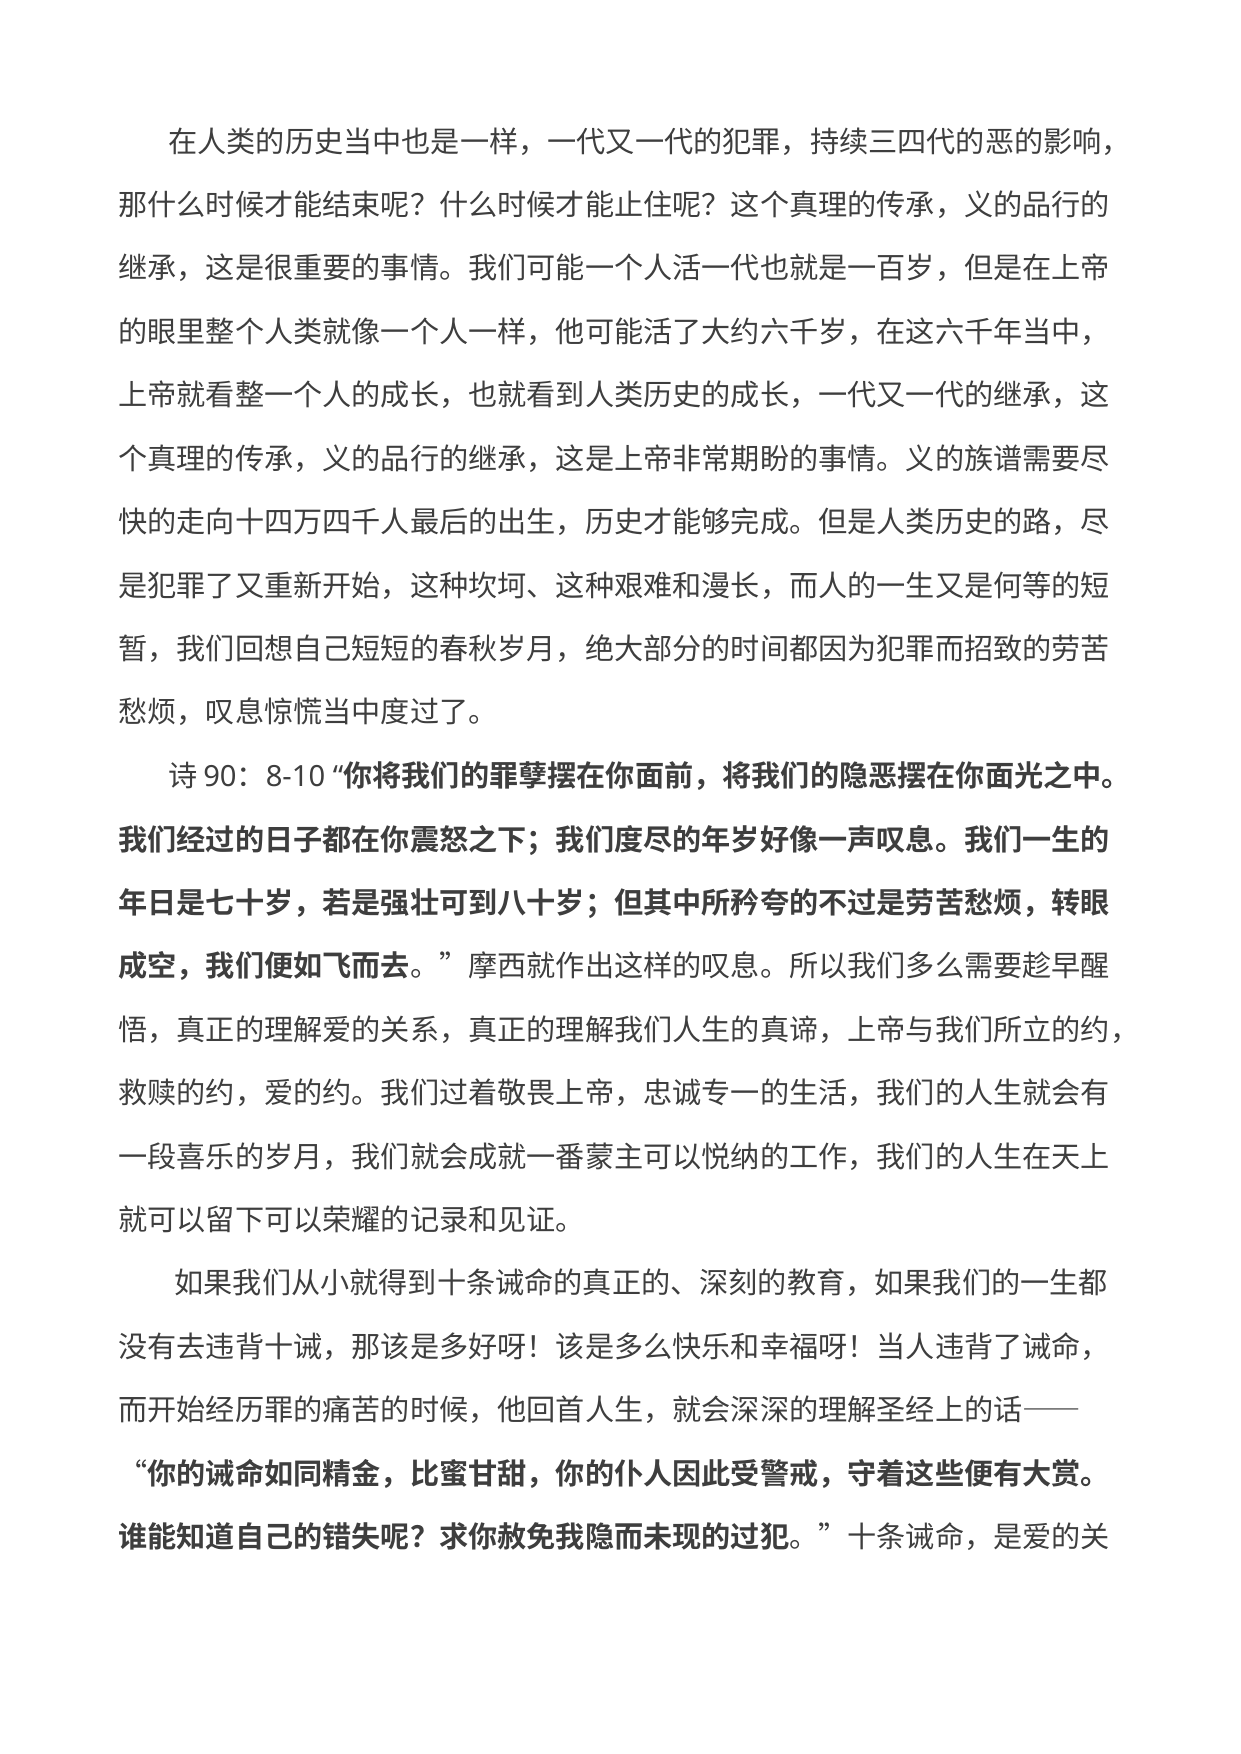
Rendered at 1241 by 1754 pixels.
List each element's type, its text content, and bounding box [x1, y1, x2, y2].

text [118, 1260, 1122, 1556]
text 在人类的历史当中也是一样，一代又一代的犯罪，持续三四代的恶的影响，那什么时候才能结束呢？什么时候才能止住呢？这个真理的传承，义的品行的继承，这是很重要的事情。我们可能一个人活一代也就是一百岁，但是上帝的整个人类就像一个人一样，他可能活了大约六千岁，在这六千年当中，上帝就看整个人类历史的成长，一代又一代的继承，这是上帝非常期盼的事情。义的族谱需要尽快的走向十四万四千人最后的出生，历史才能够完成。但是人类历史的路，尽是犯罪又重新开始，这种坎坷、艰难和漫长，而人的一生又是何等的短暂，我们回想自己短短的春秋岁月，绝大部分的时间都因为犯罪而招致劳苦愁烦，叹息惊慌当中度过了 [118, 118, 1122, 731]
text 诗90：8-10 “你将我们的罪孽摆在你面前，将我们的隐恶摆在你面光之中。我们经过的日子都在你震怒之下；我们度尽的年岁好像一声叹息。我们一生的年日是七十岁，若是强壮可到八十岁；但其中所矜夸的不过是劳苦愁烦，转眼成空，我们便如飞而去。”摩西就作出这样的叹息。所以我们多么需要趁早醒悟，真正的理解爱的关系，真正的理解我们人生的真谛，上帝与我们所立的约，救赎的约，爱的约。我们过着敬畏上帝，忠诚专一的生活，我们的人生就会有一段喜乐的岁月，我们就会成就一番蒙主悦纳的工作，我们的人生在天上就可以留下可以荣耀的记录和见证。 [118, 752, 1122, 1239]
